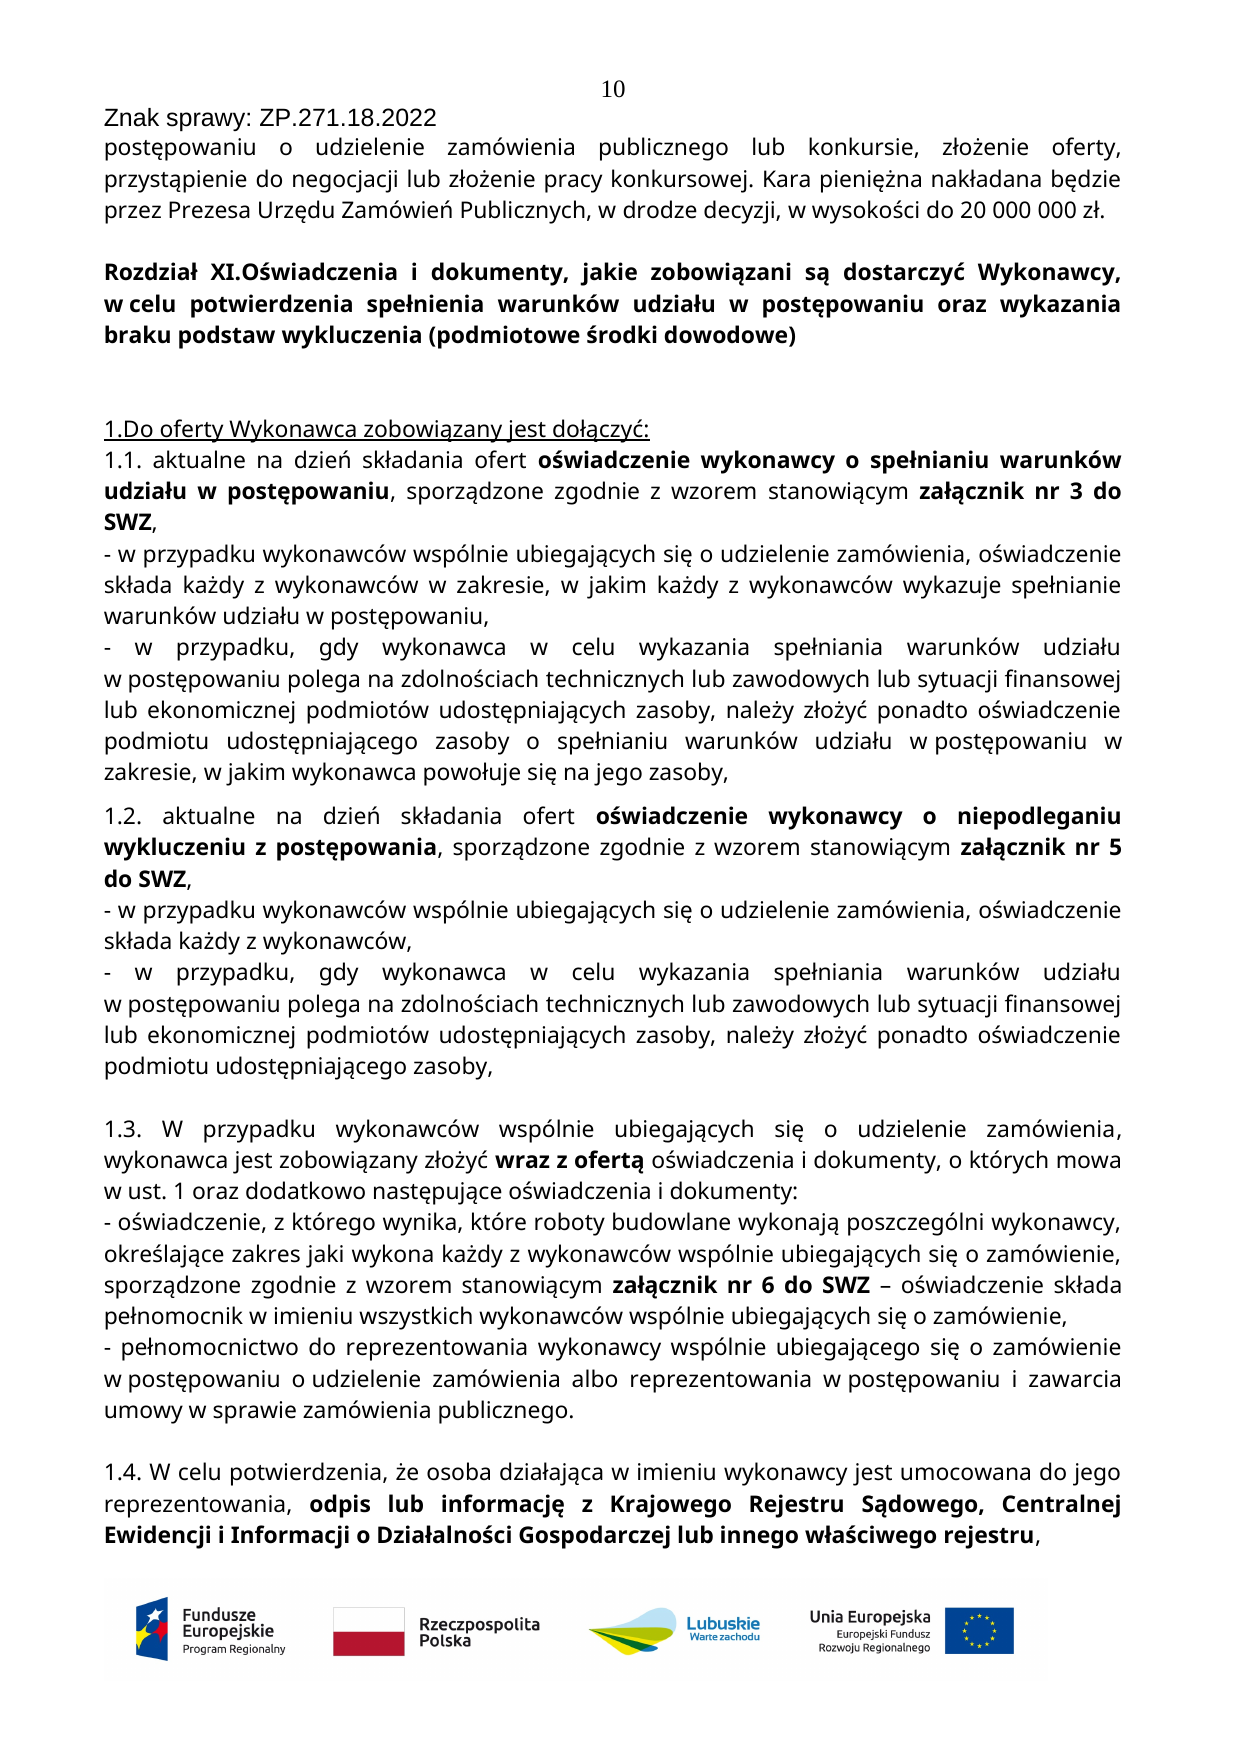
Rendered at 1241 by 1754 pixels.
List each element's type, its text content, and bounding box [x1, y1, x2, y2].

text 1.4. W celu potwierdzenia, że osoba działająca w imieniu wykonawcy jest umocowana do jego reprezentowania, odpis lub informację z Krajowego Rejestru Sądowego, Centralnej Ewidencji i Informacji o Działalności Gospodarczej lub innego właściwego rejestru, [103, 1456, 1122, 1550]
text - w przypadku wykonawców wspólnie ubiegających się o udzielenie zamówienia, oświadczenie składa każdy z wykonawców, [103, 894, 1122, 956]
text - oświadczenie, z którego wynika, które roboty budowlane wykonają poszczególni wykonawcy, określające zakres jaki wykona każdy z wykonawców wspólnie ubiegających się o zamówienie, sporządzone zgodnie z wzorem stanowiącym załącznik nr 6 do SWZ – oświadczenie składa pełnomocnik w imieniu wszystkich wykonawców wspólnie ubiegających się o zamówienie, [103, 1206, 1122, 1331]
picture [103, 1578, 1049, 1681]
text - w przypadku, gdy wykonawca w celu wykazania spełniania warunków udziału w postępowaniu polega na zdolnościach technicznych lub zawodowych lub sytuacji finansowej lub ekonomicznej podmiotów udostępniających zasoby, należy złożyć ponadto oświadczenie podmiotu udostępniającego zasoby o spełnianiu warunków udziału w postępowaniu w zakresie, w jakim wykonawca powołuje się na jego zasoby, [103, 631, 1122, 788]
text 1.2. aktualne na dzień składania ofert oświadczenie wykonawcy o niepodleganiu wykluczeniu z postępowania, sporządzone zgodnie z wzorem stanowiącym załącznik nr 5 do SWZ, [103, 800, 1122, 894]
text 1.3. W przypadku wykonawców wspólnie ubiegających się o udzielenie zamówienia, wykonawca jest zobowiązany złożyć wraz z ofertą oświadczenia i dokumenty, o których mowa w ust. 1 oraz dodatkowo następujące oświadczenia i dokumenty: [103, 1113, 1122, 1206]
text 1.Do oferty Wykonawca zobowiązany jest dołączyć: [103, 413, 1122, 444]
text - pełnomocnictwo do reprezentowania wykonawcy wspólnie ubiegającego się o zamówienie w postępowaniu o udzielenie zamówienia albo reprezentowania w postępowaniu i zawarcia umowy w sprawie zamówienia publicznego. [103, 1331, 1122, 1425]
text - w przypadku, gdy wykonawca w celu wykazania spełniania warunków udziału w postępowaniu polega na zdolnościach technicznych lub zawodowych lub sytuacji finansowej lub ekonomicznej podmiotów udostępniających zasoby, należy złożyć ponadto oświadczenie podmiotu udostępniającego zasoby, [103, 956, 1122, 1081]
text 1.1. aktualne na dzień składania ofert oświadczenie wykonawcy o spełnianiu warunków udziału w postępowaniu, sporządzone zgodnie z wzorem stanowiącym załącznik nr 3 do SWZ, [103, 444, 1122, 538]
text Rozdział XI.Oświadczenia i dokumenty, jakie zobowiązani są dostarczyć Wykonawcy, w celu potwierdzenia spełnienia warunków udziału w postępowaniu oraz wykazania braku podstaw wykluczenia (podmiotowe środki dowodowe) [103, 256, 1122, 350]
text - w przypadku wykonawców wspólnie ubiegających się o udzielenie zamówienia, oświadczenie składa każdy z wykonawców w zakresie, w jakim każdy z wykonawców wykazuje spełnianie warunków udziału w postępowaniu, [103, 538, 1122, 631]
